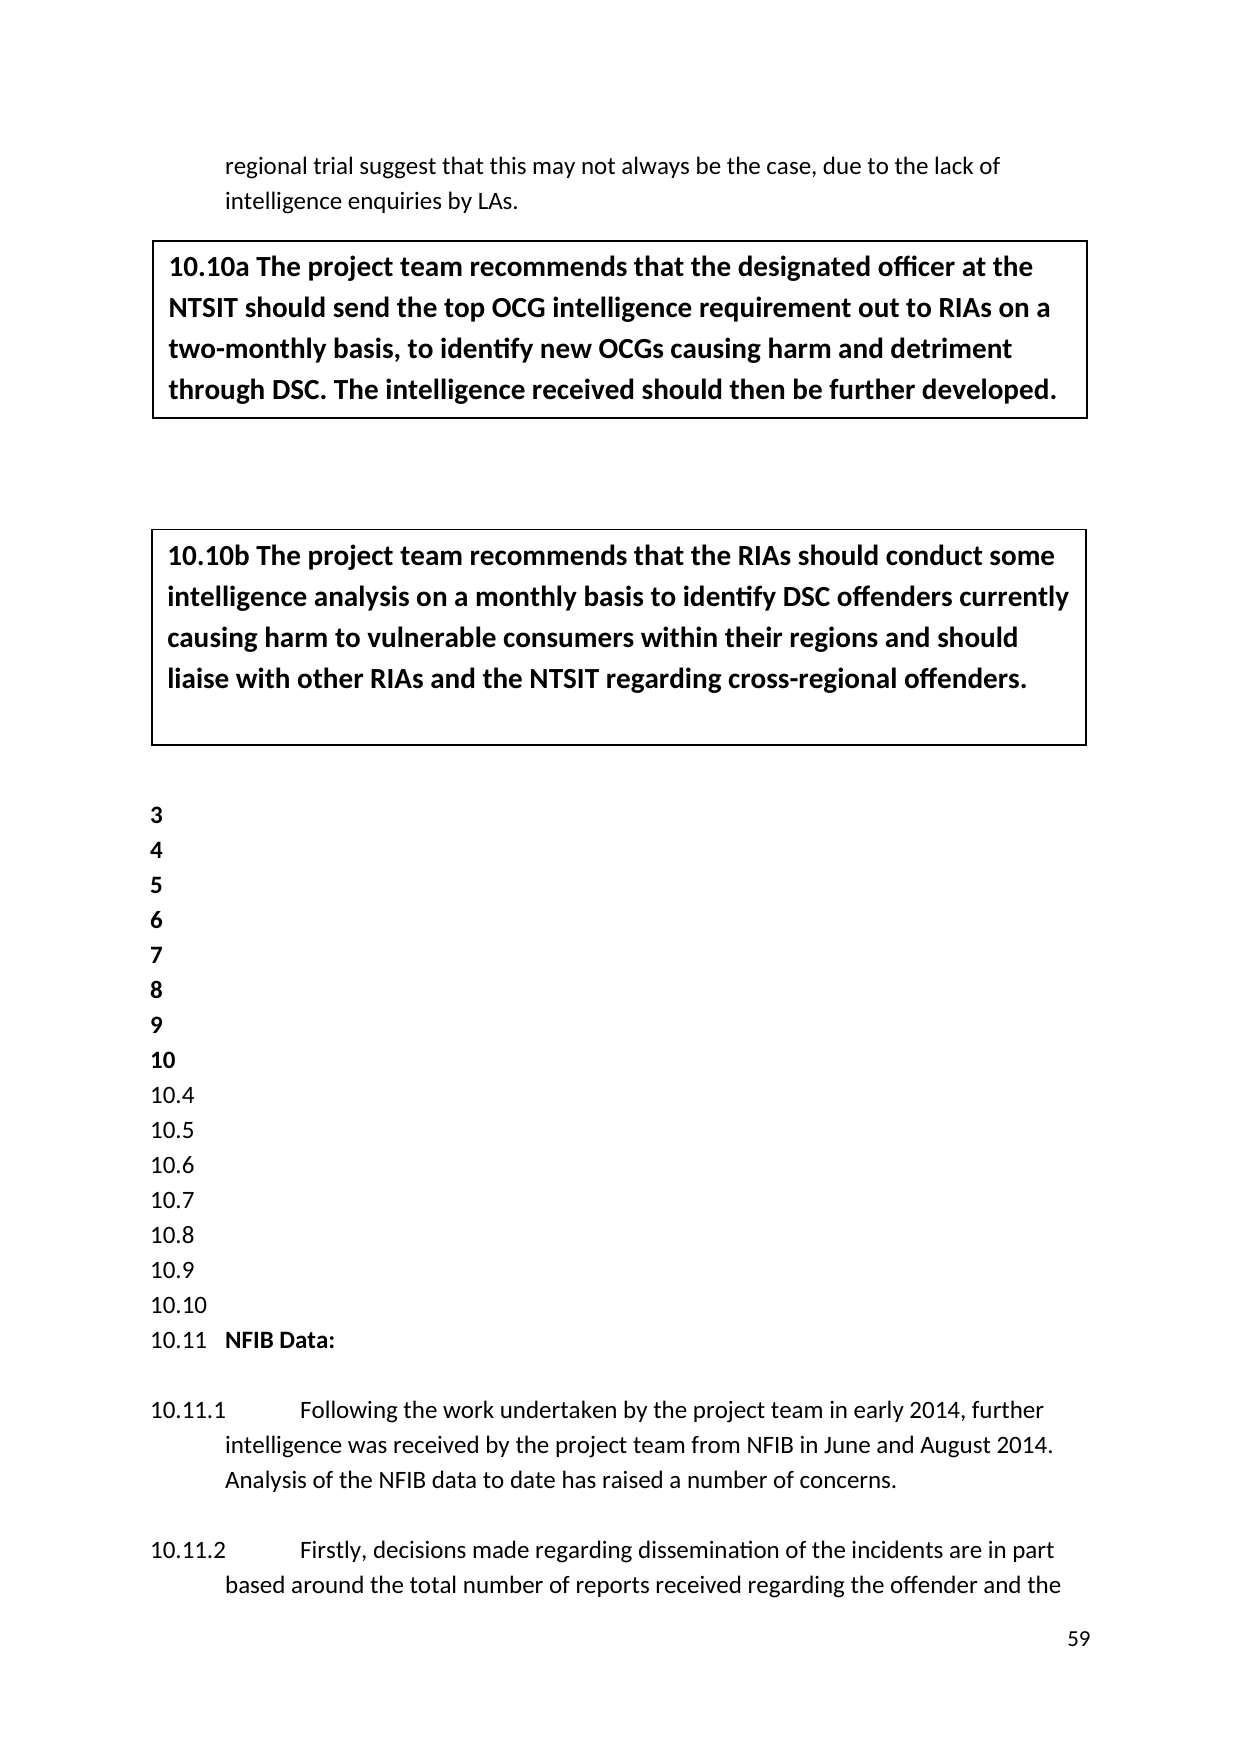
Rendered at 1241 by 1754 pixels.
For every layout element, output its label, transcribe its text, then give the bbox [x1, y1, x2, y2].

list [150, 1534, 1090, 1600]
list NFIB Data: [150, 1324, 1090, 1355]
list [150, 150, 1090, 216]
list Following the work undertaken by the project team in early 2014, further intelligence was received by the project team from NFIB in June and August 2014. Analysis of the NFIB data to date has raised a number of concerns. [150, 1394, 1090, 1495]
